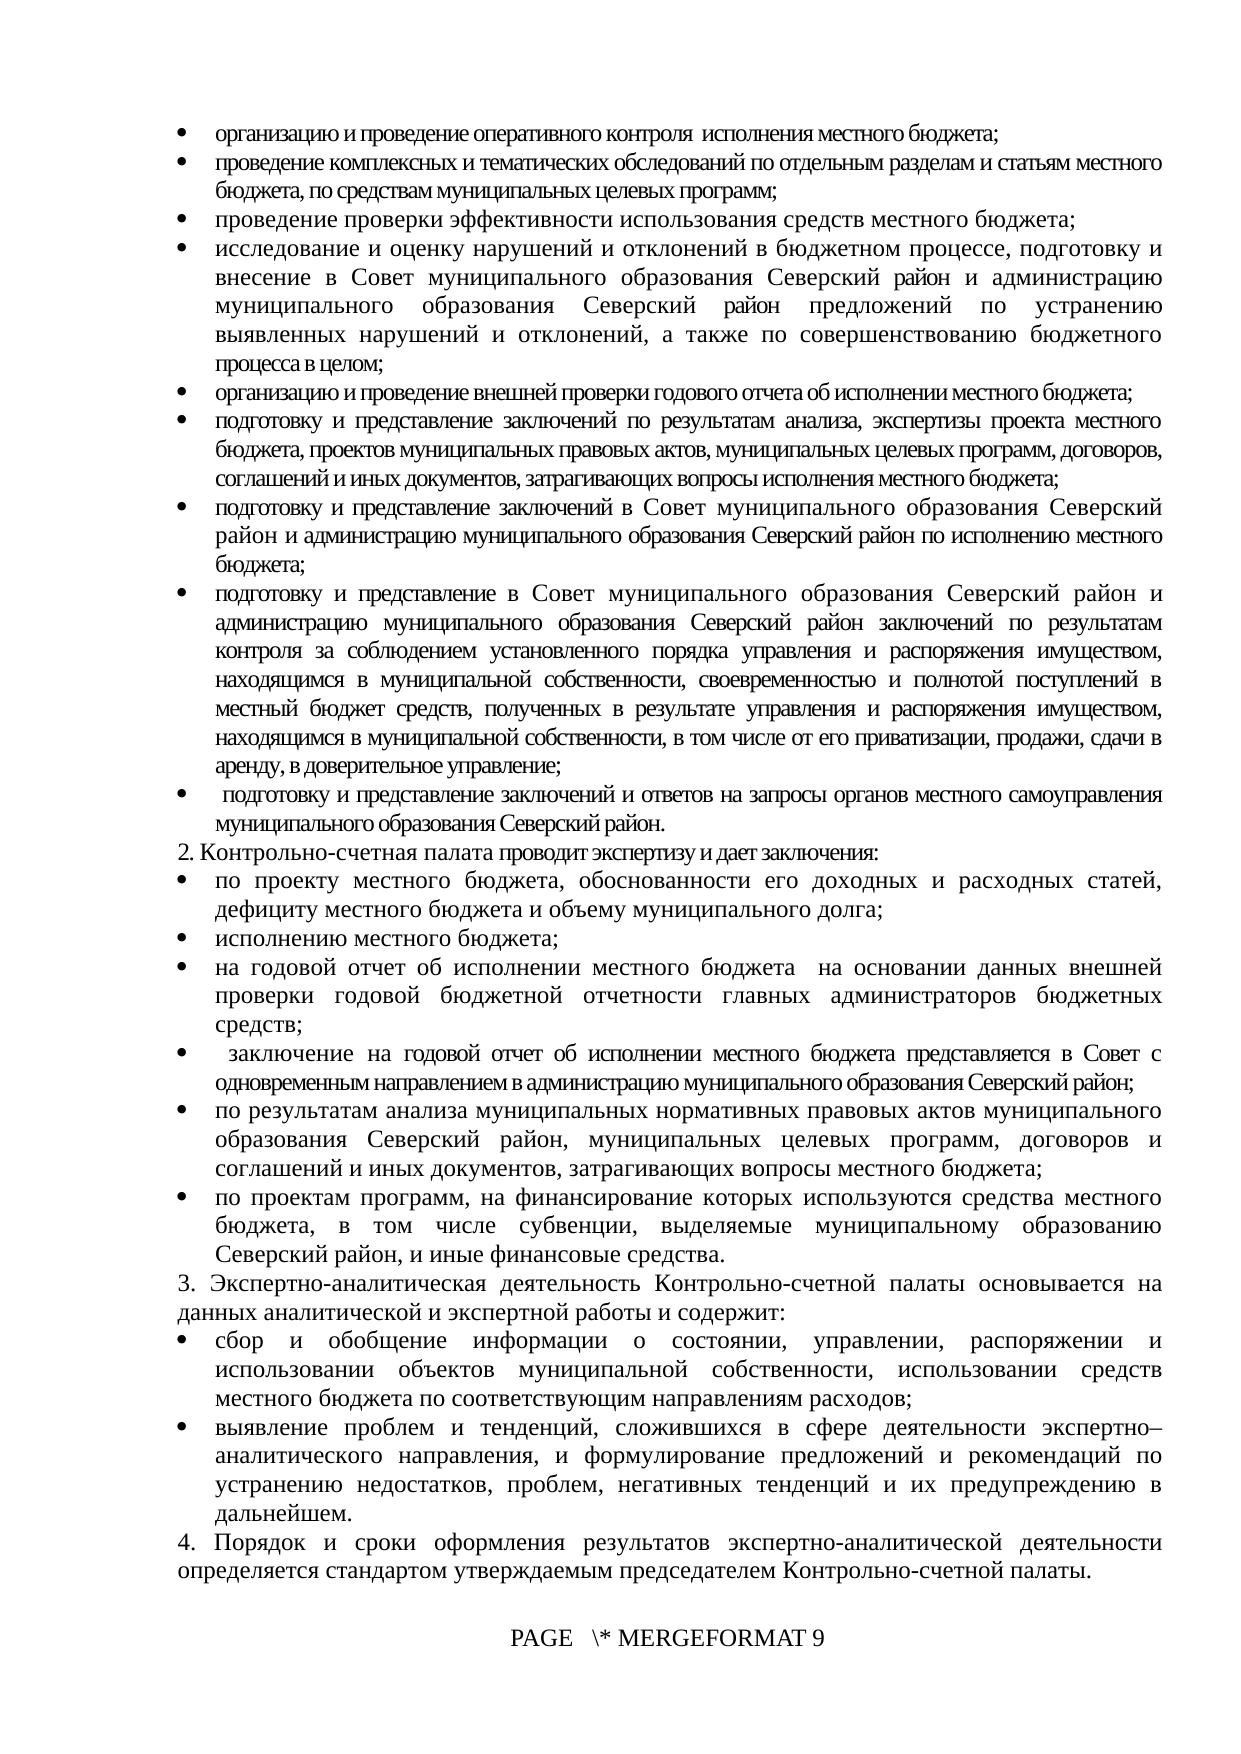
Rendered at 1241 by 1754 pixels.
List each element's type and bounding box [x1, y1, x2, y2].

table_cell [52, 118, 1240, 1616]
